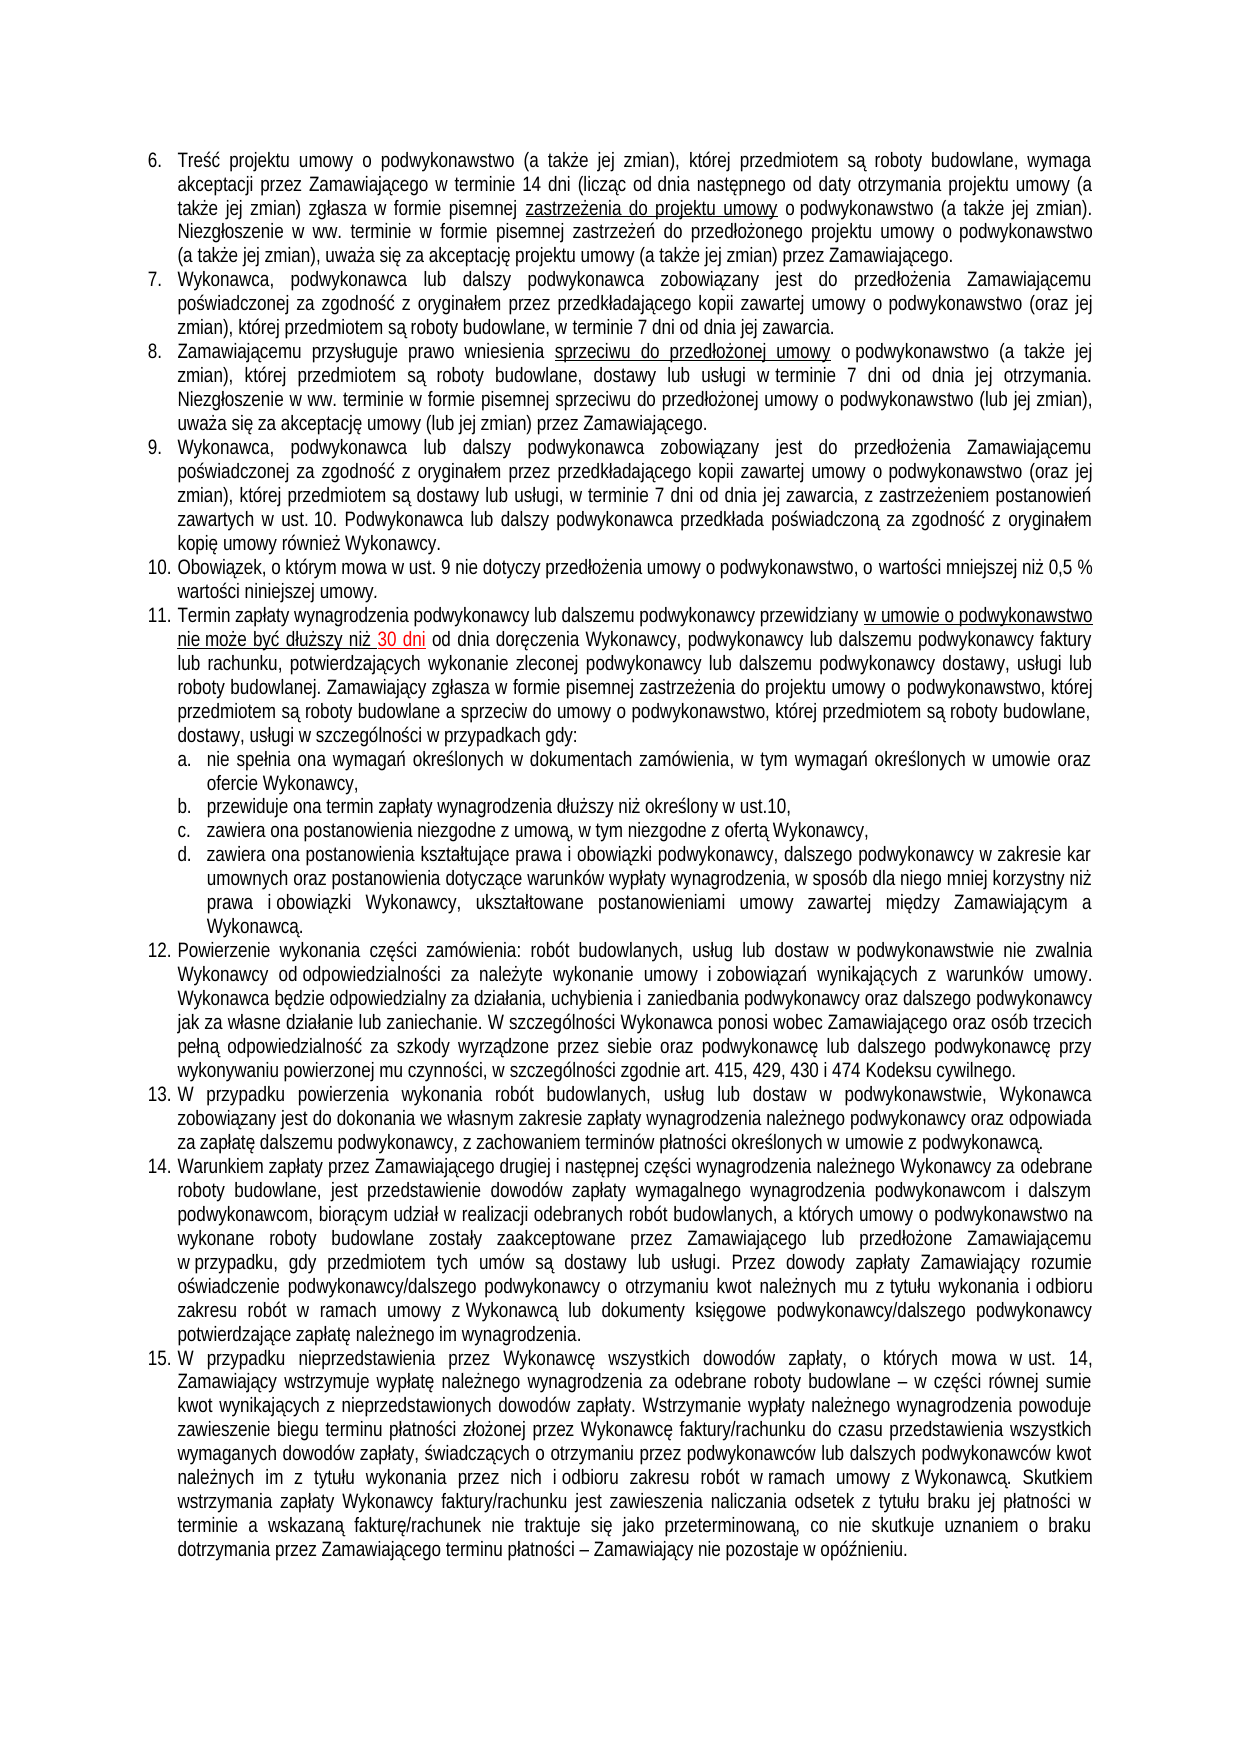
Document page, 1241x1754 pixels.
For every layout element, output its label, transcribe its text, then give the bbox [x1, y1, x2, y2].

list zawiera ona postanowienia kształtujące prawa i obowiązki podwykonawcy, dalszego podwykonawcy w zakresie kar umownych oraz postanowienia dotyczące warunków wypłaty wynagrodzenia, w sposób dla niego mniej korzystny niż prawa i obowiązki Wykonawcy, ukształtowane postanowieniami umowy zawartej między Zamawiającym a Wykonawcą. [177, 842, 1093, 938]
list Treść projektu umowy o podwykonawstwo (a także jej zmian), której przedmiotem są roboty budowlane, wymaga akceptacji przez Zamawiającego w terminie 14 dni (licząc od dnia następnego od daty otrzymania projektu umowy (a także jej zmian) zgłasza w formie pisemnej zastrzeżenia do projektu umowy o podwykonawstwo (a także jej zmian). Niezgłoszenie w ww. terminie w formie pisemnej zastrzeżeń do przedłożonego projektu umowy o podwykonawstwo (a także jej zmian), uważa się za akceptację projektu umowy (a także jej zmian) przez Zamawiającego. [148, 148, 1093, 267]
list Powierzenie wykonania części zamówienia: robót budowlanych, usług lub dostaw w podwykonawstwie nie zwalnia Wykonawcy od odpowiedzialności za należyte wykonanie umowy i zobowiązań wynikających z warunków umowy. Wykonawca będzie odpowiedzialny za działania, uchybienia i zaniedbania podwykonawcy oraz dalszego podwykonawcy jak za własne działanie lub zaniechanie. W szczególności Wykonawca ponosi wobec Zamawiającego oraz osób trzecich pełną odpowiedzialność za szkody wyrządzone przez siebie oraz podwykonawcę lub dalszego podwykonawcę przy wykonywaniu powierzonej mu czynności, w szczególności zgodnie art. 415, 429, 430 i 474 Kodeksu cywilnego. [148, 938, 1093, 1082]
list W przypadku powierzenia wykonania robót budowlanych, usług lub dostaw w podwykonawstwie, Wykonawca zobowiązany jest do dokonania we własnym zakresie zapłaty wynagrodzenia należnego podwykonawcy oraz odpowiada za zapłatę dalszemu podwykonawcy, z zachowaniem terminów płatności określonych w umowie z podwykonawcą. [148, 1082, 1093, 1154]
list Warunkiem zapłaty przez Zamawiającego drugiej i następnej części wynagrodzenia należnego Wykonawcy za odebrane roboty budowlane, jest przedstawienie dowodów zapłaty wymagalnego wynagrodzenia podwykonawcom i dalszym podwykonawcom, biorącym udział w realizacji odebranych robót budowlanych, a których umowy o podwykonawstwo na wykonane roboty budowlane zostały zaakceptowane przez Zamawiającego lub przedłożone Zamawiającemu w przypadku, gdy przedmiotem tych umów są dostawy lub usługi. Przez dowody zapłaty Zamawiający rozumie oświadczenie podwykonawcy/dalszego podwykonawcy o otrzymaniu kwot należnych mu z tytułu wykonania i odbioru zakresu robót w ramach umowy z Wykonawcą lub dokumenty księgowe podwykonawcy/dalszego podwykonawcy potwierdzające zapłatę należnego im wynagrodzenia. [148, 1154, 1093, 1346]
list W przypadku nieprzedstawienia przez Wykonawcę wszystkich dowodów zapłaty, o których mowa w ust. 14, Zamawiający wstrzymuje wypłatę należnego wynagrodzenia za odebrane roboty budowlane – w części równej sumie kwot wynikających z nieprzedstawionych dowodów zapłaty. Wstrzymanie wypłaty należnego wynagrodzenia powoduje zawieszenie biegu terminu płatności złożonej przez Wykonawcę faktury/rachunku do czasu przedstawienia wszystkich wymaganych dowodów zapłaty, świadczących o otrzymaniu przez podwykonawców lub dalszych podwykonawców kwot należnych im z tytułu wykonania przez nich i odbioru zakresu robót w ramach umowy z Wykonawcą. Skutkiem wstrzymania zapłaty Wykonawcy faktury/rachunku jest zawieszenia naliczania odsetek z tytułu braku jej płatności w terminie a wskazaną fakturę/rachunek nie traktuje się jako przeterminowaną, co nie skutkuje uznaniem o braku dotrzymania przez Zamawiającego terminu płatności – Zamawiający nie pozostaje w opóźnieniu. [148, 1346, 1093, 1561]
list zawiera ona postanowienia niezgodne z umową, w tym niezgodne z ofertą Wykonawcy, [177, 818, 1093, 842]
list Obowiązek, o którym mowa w ust. 9 nie dotyczy przedłożenia umowy o podwykonawstwo, o wartości mniejszej niż 0,5 % wartości niniejszej umowy. [148, 555, 1093, 603]
list Termin zapłaty wynagrodzenia podwykonawcy lub dalszemu podwykonawcy przewidziany w umowie o podwykonawstwo nie może być dłuższy niż 30 dni od dnia doręczenia Wykonawcy, podwykonawcy lub dalszemu podwykonawcy faktury lub rachunku, potwierdzających wykonanie zleconej podwykonawcy lub dalszemu podwykonawcy dostawy, usługi lub roboty budowlanej. Zamawiający zgłasza w formie pisemnej zastrzeżenia do projektu umowy o podwykonawstwo, której przedmiotem są roboty budowlane a sprzeciw do umowy o podwykonawstwo, której przedmiotem są roboty budowlane, dostawy, usługi w szczególności w przypadkach gdy: [148, 603, 1093, 747]
list przewiduje ona termin zapłaty wynagrodzenia dłuższy niż określony w ust.10, [177, 794, 1093, 818]
list Wykonawca, podwykonawca lub dalszy podwykonawca zobowiązany jest do przedłożenia Zamawiającemu poświadczonej za zgodność z oryginałem przez przedkładającego kopii zawartej umowy o podwykonawstwo (oraz jej zmian), której przedmiotem są dostawy lub usługi, w terminie 7 dni od dnia jej zawarcia, z zastrzeżeniem postanowień zawartych w ust. 10. Podwykonawca lub dalszy podwykonawca przedkłada poświadczoną za zgodność z oryginałem kopię umowy również Wykonawcy. [148, 435, 1093, 555]
list nie spełnia ona wymagań określonych w dokumentach zamówienia, w tym wymagań określonych w umowie oraz ofercie Wykonawcy, [177, 747, 1093, 794]
list Zamawiającemu przysługuje prawo wniesienia sprzeciwu do przedłożonej umowy o podwykonawstwo (a także jej zmian), której przedmiotem są roboty budowlane, dostawy lub usługi w terminie 7 dni od dnia jej otrzymania. Niezgłoszenie w ww. terminie w formie pisemnej sprzeciwu do przedłożonej umowy o podwykonawstwo (lub jej zmian), uważa się za akceptację umowy (lub jej zmian) przez Zamawiającego. [148, 339, 1093, 435]
list Wykonawca, podwykonawca lub dalszy podwykonawca zobowiązany jest do przedłożenia Zamawiającemu poświadczonej za zgodność z oryginałem przez przedkładającego kopii zawartej umowy o podwykonawstwo (oraz jej zmian), której przedmiotem są roboty budowlane, w terminie 7 dni od dnia jej zawarcia. [148, 267, 1093, 339]
